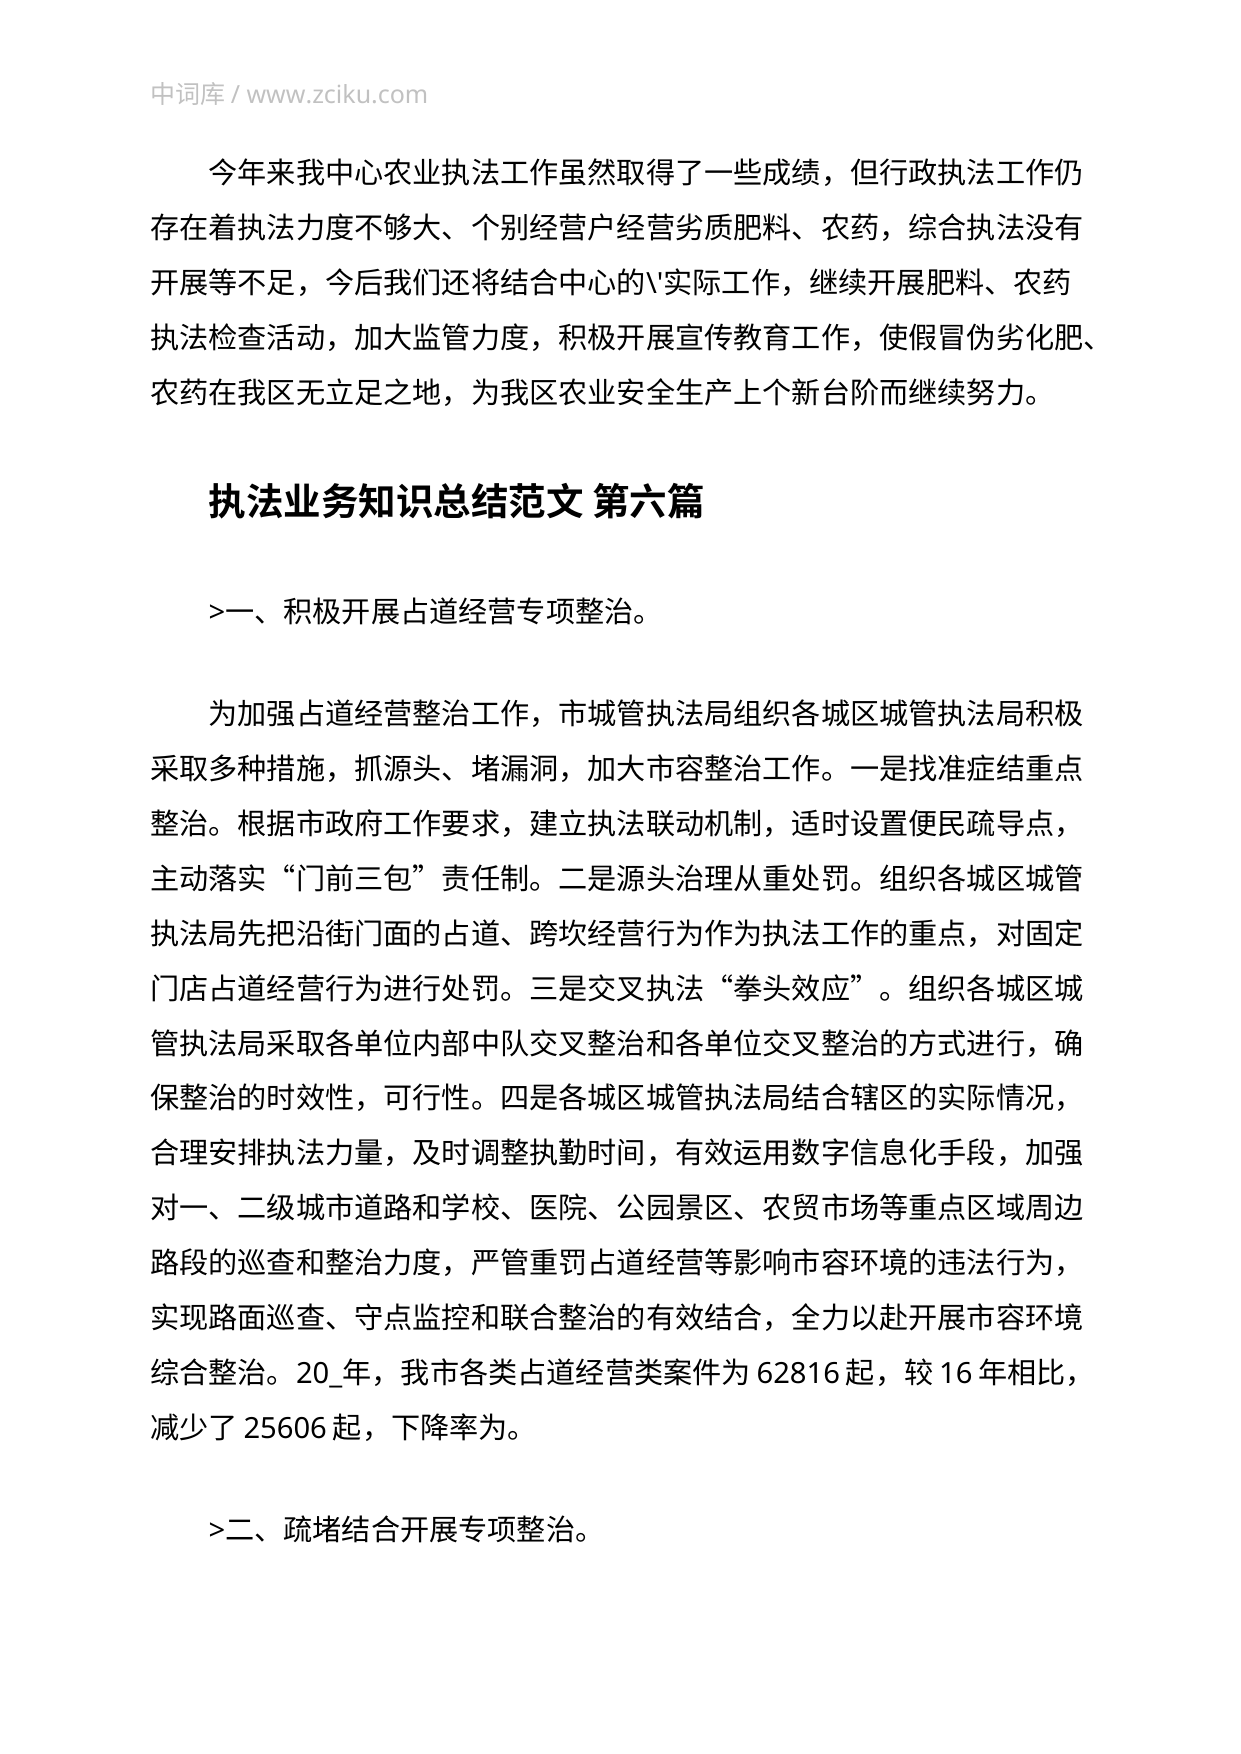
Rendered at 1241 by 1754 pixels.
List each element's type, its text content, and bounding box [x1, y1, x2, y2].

text >一、积极开展占道经营专项整治。 [150, 589, 1090, 631]
text >二、疏堵结合开展专项整治。 [150, 1507, 1090, 1549]
text 执法业务知识总结范文 第六篇 [150, 471, 1090, 526]
text 今年来我中心农业执法工作虽然取得了一些成绩，但行政执法工作仍存在着执法力度不够大、个别经营户经营劣质肥料、农药，综合执法没有开展等不足，今后我们还将结合中心的\'实际工作，继续开展肥料、农药执法检查活动，加大监管力度，积极开展宣传教育工作，使假冒伪劣化肥、农药在我区无立足之地，为我区农业安全生产上个新台阶而继续努力。 [150, 150, 1090, 412]
text 为加强占道经营整治工作，市城管执法局组织各城区城管执法局积极采取多种措施，抓源头、堵漏洞，加大市容整治工作。一是找准症结重点整治。根据市政府工作要求，建立执法联动机制，适时设置便民疏导点，主动落实“门前三包”责任制。二是源头治理从重处罚。组织各城区城管执法局先把沿街门面的占道、跨坎经营行为作为执法工作的重点，对固定门店占道经营行为进行处罚。三是交叉执法“拳头效应”。组织各城区城管执法局采取各单位内部中队交叉整治和各单位交叉整治的方式进行，确保整治的时效性，可行性。四是各城区城管执法局结合辖区的实际情况，合理安排执法力量，及时调整执勤时间，有效运用数字信息化手段，加强对一、二级城市道路和学校、医院、公园景区、农贸市场等重点区域周边路段的巡查和整治力度，严管重罚占道经营等影响市容环境的违法行为，实现路面巡查、守点监控和联合整治的有效结合，全力以赴开展市容环境综合整治。20_年，我市各类占道经营类案件为62816起，较16年相比，减少了25606起，下降率为。 [150, 691, 1090, 1447]
